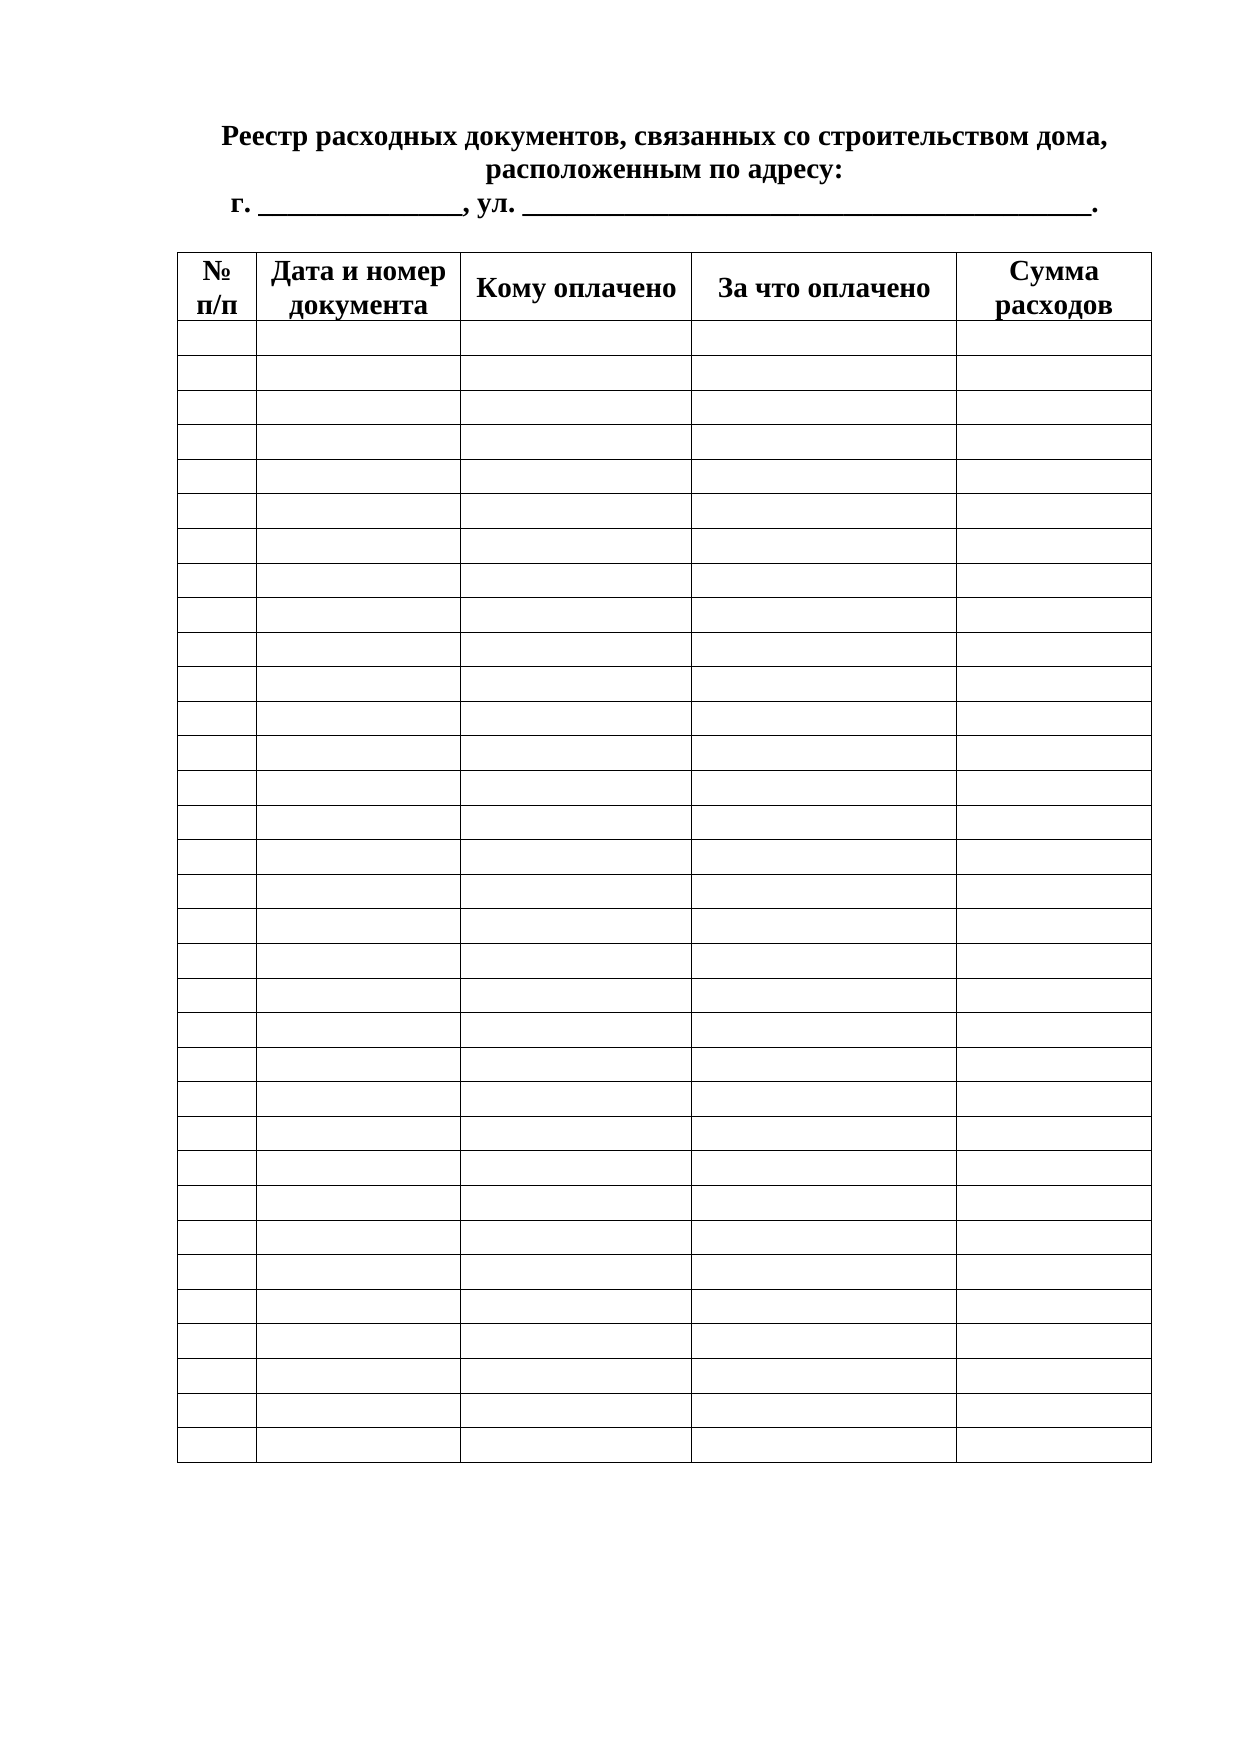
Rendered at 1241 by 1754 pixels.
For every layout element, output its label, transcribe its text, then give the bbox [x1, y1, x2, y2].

table_cell [692, 806, 956, 839]
table_cell [257, 529, 460, 562]
table_header Сумма расходов [957, 253, 1151, 320]
table_cell [461, 1359, 691, 1392]
table_cell [461, 633, 691, 666]
table_cell [692, 1082, 956, 1116]
table_cell [257, 1359, 460, 1392]
table_cell [257, 356, 460, 389]
table_cell [692, 667, 956, 701]
table_cell [692, 736, 956, 770]
table_cell [461, 909, 691, 943]
table_cell [178, 356, 256, 389]
table_cell [957, 702, 1151, 735]
table_cell [257, 460, 460, 493]
table_cell [178, 1151, 256, 1185]
table_cell [257, 1428, 460, 1462]
table_cell [957, 1255, 1151, 1289]
table_cell [692, 391, 956, 424]
table_cell [257, 840, 460, 874]
table_cell [461, 1186, 691, 1219]
table_cell [257, 1255, 460, 1289]
table_cell [461, 564, 691, 597]
table_cell [957, 391, 1151, 424]
table_cell [178, 1186, 256, 1219]
table_cell [461, 1117, 691, 1150]
table_cell [692, 1013, 956, 1047]
table_cell [957, 494, 1151, 528]
table_cell [178, 1290, 256, 1323]
table_cell [692, 633, 956, 666]
table_cell [178, 667, 256, 701]
table_cell [692, 771, 956, 804]
table_cell [257, 1151, 460, 1185]
table_cell [957, 1290, 1151, 1323]
table_cell [461, 1151, 691, 1185]
table_cell [178, 1255, 256, 1289]
table_cell [178, 460, 256, 493]
table_cell [178, 1082, 256, 1116]
table_cell [178, 391, 256, 424]
table_cell [257, 321, 460, 355]
table_cell [957, 460, 1151, 493]
table_cell [692, 425, 956, 459]
table_cell [257, 1324, 460, 1358]
table_cell [257, 1290, 460, 1323]
table_header № п/п [178, 253, 256, 320]
table_cell [257, 1221, 460, 1254]
table_cell [178, 736, 256, 770]
table_cell [461, 1082, 691, 1116]
table_cell [178, 494, 256, 528]
table_cell [957, 356, 1151, 389]
table_cell [178, 564, 256, 597]
table_cell [957, 1151, 1151, 1185]
table_cell [257, 1186, 460, 1219]
table_cell [178, 875, 256, 908]
table_cell [692, 1428, 956, 1462]
table_cell [957, 1082, 1151, 1116]
table_cell [957, 1048, 1151, 1081]
table_cell [178, 1324, 256, 1358]
table_cell [257, 1013, 460, 1047]
table_cell [178, 425, 256, 459]
table_cell [461, 702, 691, 735]
table_cell [257, 1394, 460, 1427]
table_cell [692, 1290, 956, 1323]
table_cell [178, 1221, 256, 1254]
table_cell [461, 356, 691, 389]
table_cell [957, 667, 1151, 701]
table_cell [692, 598, 956, 632]
table_cell [257, 771, 460, 804]
table_cell [461, 840, 691, 874]
table_cell [257, 979, 460, 1012]
table_cell [178, 979, 256, 1012]
table_cell [257, 391, 460, 424]
table_cell [257, 667, 460, 701]
table_cell [257, 425, 460, 459]
table_cell [257, 1082, 460, 1116]
table_cell [957, 736, 1151, 770]
table_cell [178, 1394, 256, 1427]
table_cell [957, 875, 1151, 908]
table_cell [692, 321, 956, 355]
table_cell [957, 840, 1151, 874]
table_cell [178, 702, 256, 735]
table_cell [957, 1013, 1151, 1047]
table_cell [257, 494, 460, 528]
table_cell [692, 1048, 956, 1081]
table_cell [461, 875, 691, 908]
table_header Дата и номер документа [257, 253, 460, 320]
table_cell [957, 1117, 1151, 1150]
table_cell [957, 944, 1151, 977]
table_cell [178, 806, 256, 839]
table_header За что оплачено [692, 253, 956, 320]
table_cell [257, 1048, 460, 1081]
table_cell [692, 1117, 956, 1150]
table_cell [461, 1428, 691, 1462]
table_cell [957, 1428, 1151, 1462]
table_cell [461, 1255, 691, 1289]
table_cell [257, 909, 460, 943]
table_cell [461, 598, 691, 632]
table_cell [957, 1359, 1151, 1392]
table_cell [461, 1221, 691, 1254]
table_cell [257, 944, 460, 977]
table_cell [178, 1428, 256, 1462]
table_cell [957, 564, 1151, 597]
table_cell [957, 529, 1151, 562]
text г. ______________, ул. _______________________________________. [177, 185, 1152, 219]
table_cell [957, 1394, 1151, 1427]
table_cell [178, 1117, 256, 1150]
table_cell [461, 1394, 691, 1427]
table_cell [461, 944, 691, 977]
table_cell [692, 875, 956, 908]
table_cell [692, 944, 956, 977]
table_cell [178, 321, 256, 355]
table_cell [692, 1186, 956, 1219]
table_cell [957, 806, 1151, 839]
table_cell [178, 909, 256, 943]
table_cell [692, 356, 956, 389]
table_cell [957, 598, 1151, 632]
table_cell [957, 1324, 1151, 1358]
table_cell [957, 321, 1151, 355]
table_cell [461, 1324, 691, 1358]
table_cell [461, 667, 691, 701]
table_cell [178, 633, 256, 666]
table_cell [178, 771, 256, 804]
table_cell [957, 771, 1151, 804]
table_cell [257, 564, 460, 597]
table_cell [692, 909, 956, 943]
table_cell [461, 979, 691, 1012]
table_cell [692, 840, 956, 874]
table_cell [461, 1013, 691, 1047]
table_cell [178, 1048, 256, 1081]
table_cell [957, 1186, 1151, 1219]
table_header Кому оплачено [461, 253, 691, 320]
table_cell [692, 494, 956, 528]
table_cell [257, 1117, 460, 1150]
table_cell [257, 702, 460, 735]
table_cell [178, 529, 256, 562]
table_cell [957, 1221, 1151, 1254]
table_cell [957, 633, 1151, 666]
table_cell [257, 633, 460, 666]
table_cell [692, 1324, 956, 1358]
table_cell [692, 460, 956, 493]
table_cell [692, 979, 956, 1012]
table_cell [178, 1013, 256, 1047]
table_cell [257, 736, 460, 770]
table_cell [257, 875, 460, 908]
table_cell [257, 598, 460, 632]
table_cell [178, 598, 256, 632]
table_cell [692, 564, 956, 597]
table_cell [461, 391, 691, 424]
table_cell [461, 321, 691, 355]
table_cell [692, 1151, 956, 1185]
table_cell [692, 1359, 956, 1392]
text Реестр расходных документов, связанных со строительством дома, расположенным по адресу: [177, 118, 1152, 185]
table_cell [461, 1048, 691, 1081]
table_cell [461, 425, 691, 459]
table_cell [957, 909, 1151, 943]
table_cell [461, 806, 691, 839]
table_cell [461, 494, 691, 528]
table_cell [692, 1221, 956, 1254]
table_cell [461, 736, 691, 770]
table_cell [692, 529, 956, 562]
table_cell [957, 979, 1151, 1012]
table_cell [461, 1290, 691, 1323]
table_cell [461, 771, 691, 804]
table_cell [692, 1255, 956, 1289]
table_cell [692, 1394, 956, 1427]
table_cell [257, 806, 460, 839]
table_cell [178, 840, 256, 874]
table_cell [957, 425, 1151, 459]
table_cell [461, 529, 691, 562]
table_cell [461, 460, 691, 493]
table_cell [178, 944, 256, 977]
table_cell [178, 1359, 256, 1392]
table_cell [692, 702, 956, 735]
